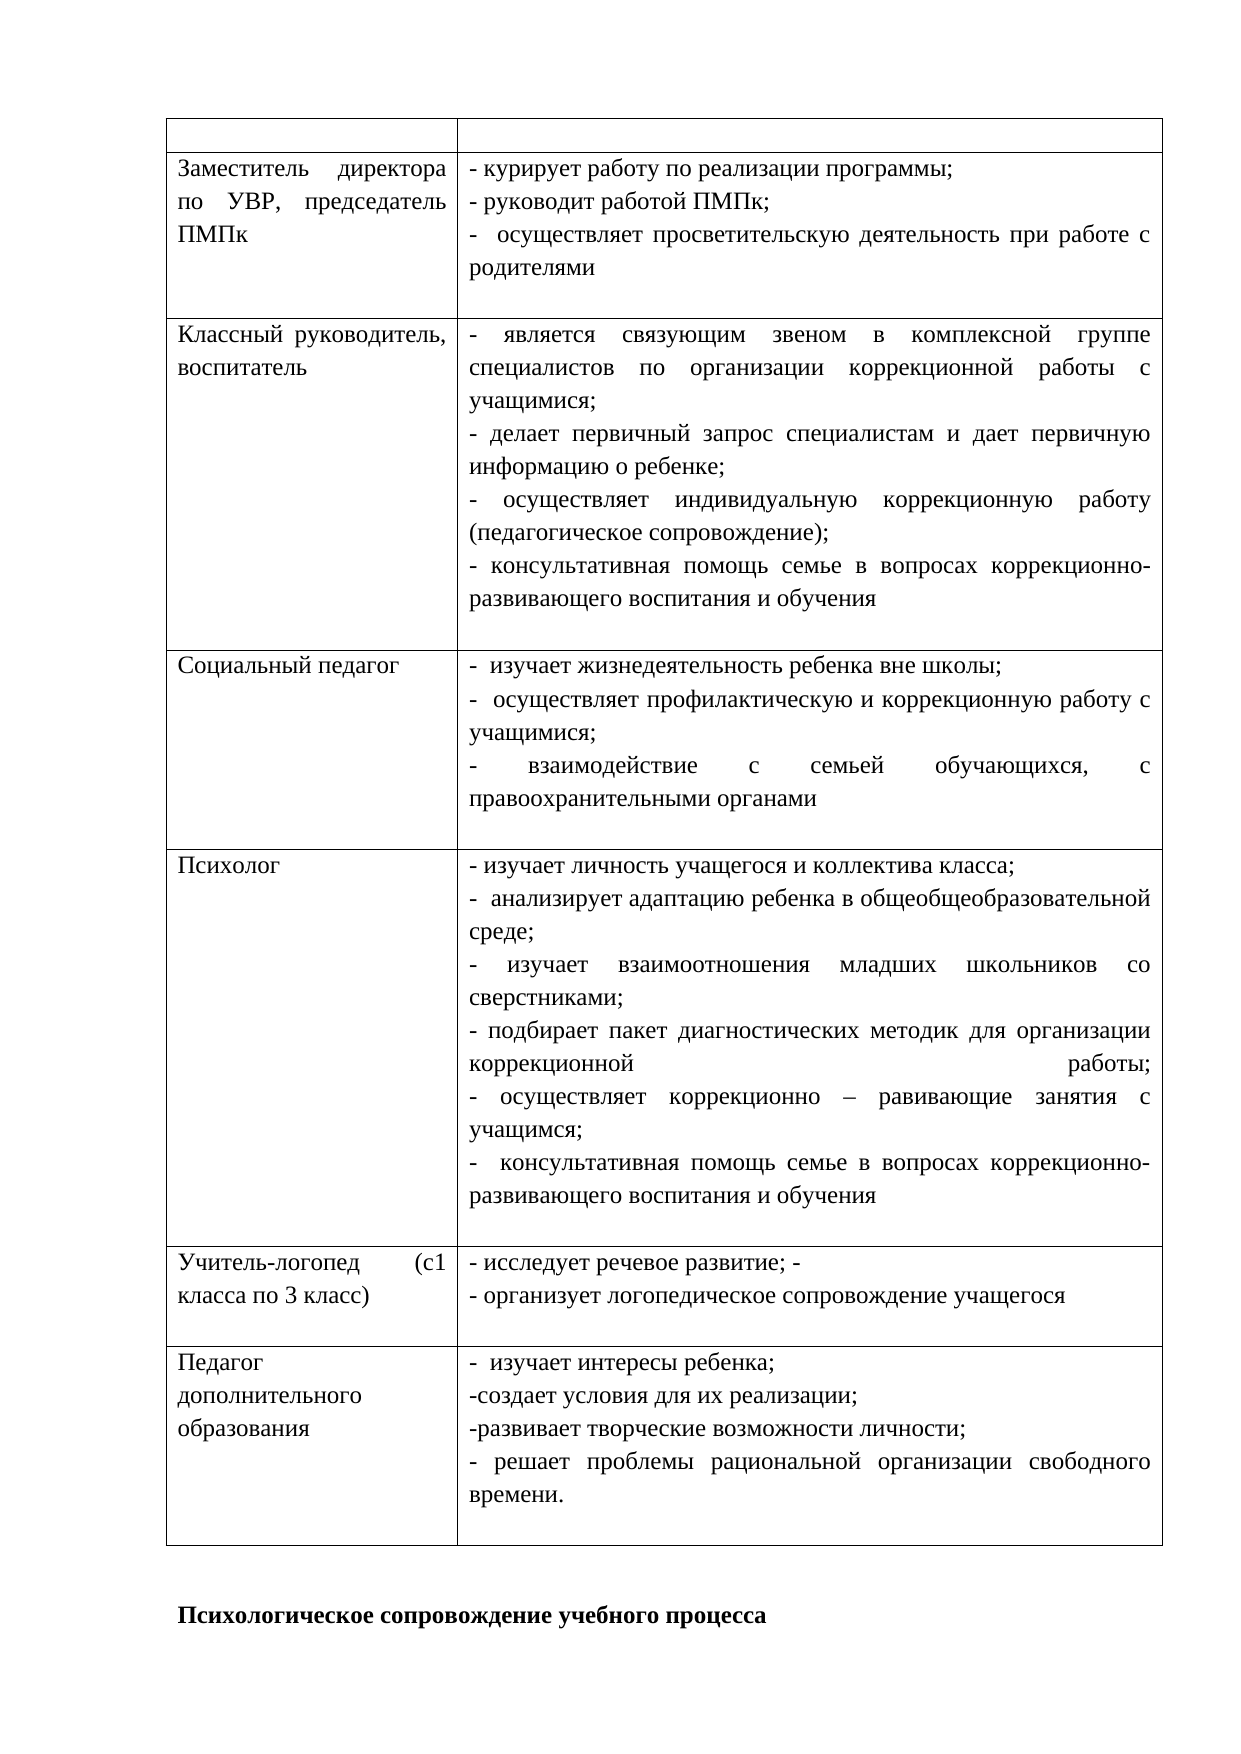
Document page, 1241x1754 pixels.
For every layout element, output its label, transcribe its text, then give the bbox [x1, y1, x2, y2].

table_cell - изучает жизнедеятельность ребенка вне школы; - осуществляет профилактическую и коррекционную работу с учащимися; - взаимодействие с семьей обучающихся, с правоохранительными органами [458, 651, 1162, 849]
table_cell Учитель-логопед (с1 класса по 3 класс) [167, 1247, 457, 1346]
table_cell Педагог дополнительного образования [167, 1347, 457, 1545]
table_cell - изучает личность учащегося и коллектива класса; - анализирует адаптацию ребенка в общеобщеобразовательной среде; - изучает взаимоотношения младших школьников со сверстниками; - подбирает пакет диагностических методик для организации коррекционной работы; - осуществляет коррекционно – равивающие занятия с учащимся; - консультативная помощь семье в вопросах коррекционно- развивающего воспитания и обучения [458, 850, 1162, 1246]
table_cell Психолог [167, 850, 457, 1246]
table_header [458, 119, 1162, 152]
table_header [167, 119, 457, 152]
text Психологическое сопровождение учебного процесса [177, 1600, 1152, 1629]
table_cell - является связующим звеном в комплексной группе специалистов по организации коррекционной работы с учащимися; - делает первичный запрос специалистам и дает первичную информацию о ребенке; - осуществляет индивидуальную коррекционную работу (педагогическое сопровождение); - консультативная помощь семье в вопросах коррекционно- развивающего воспитания и обучения [458, 319, 1162, 649]
table_cell - исследует речевое развитие; - - организует логопедическое сопровождение учащегося [458, 1247, 1162, 1346]
table_cell - изучает интересы ребенка; -создает условия для их реализации; -развивает творческие возможности личности; - решает проблемы рациональной организации свободного времени. [458, 1347, 1162, 1545]
table_cell - курирует работу по реализации программы; - руководит работой ПМПк; - осуществляет просветительскую деятельность при работе с родителями [458, 153, 1162, 318]
table_cell Социальный педагог [167, 651, 457, 849]
table_cell Классный руководитель, воспитатель [167, 319, 457, 649]
table_cell Заместитель директора по УВР, председатель ПМПк [167, 153, 457, 318]
